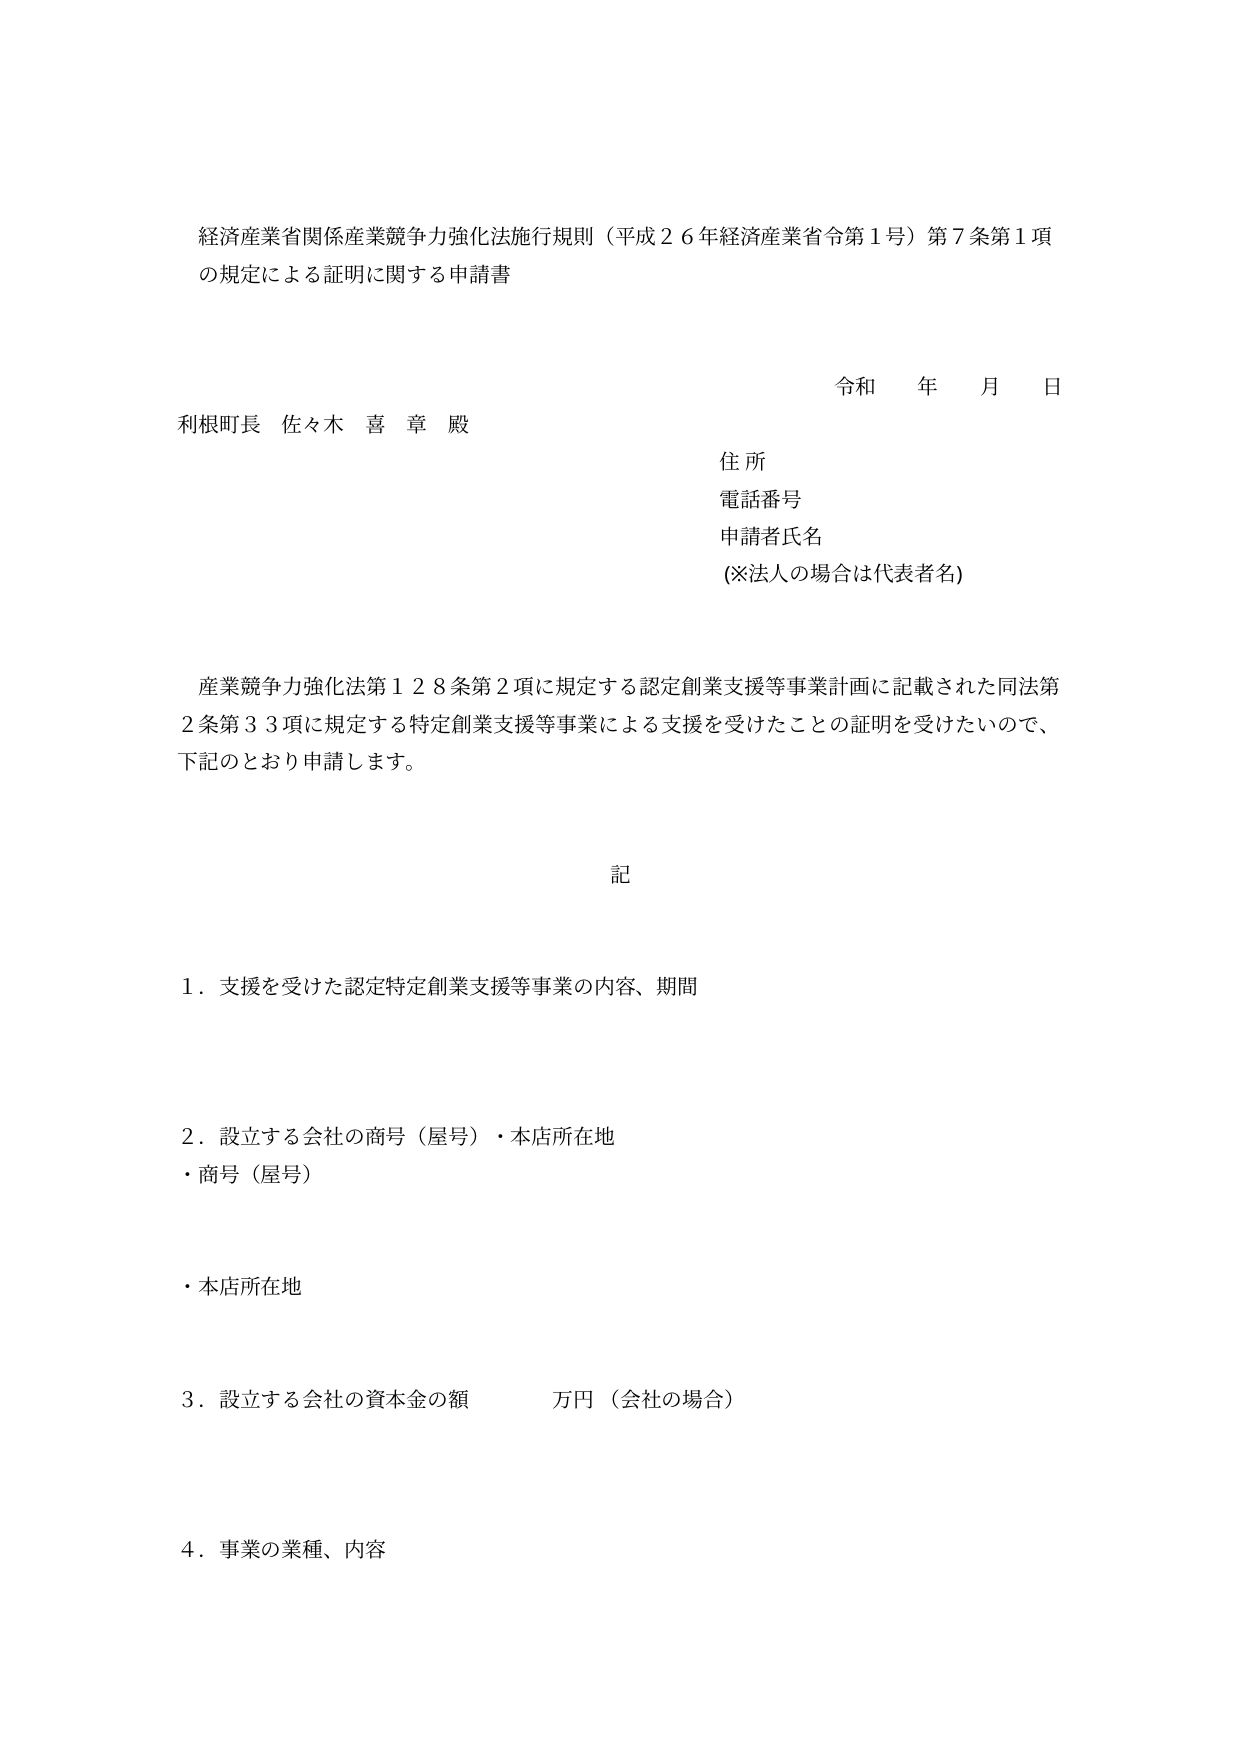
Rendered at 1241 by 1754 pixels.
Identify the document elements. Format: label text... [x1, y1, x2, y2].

text ３．設立する会社の資本金の額 万円 （会社の場合） [177, 1379, 1063, 1417]
text 記 [177, 854, 1063, 892]
text 申請者氏名 [177, 517, 1063, 554]
text 利根町長 佐々木 喜 章 殿 [177, 404, 1063, 442]
text の規定による証明に関する申請書 [177, 254, 1063, 292]
text 住 所 [177, 442, 1063, 479]
text 電話番号 [177, 479, 1063, 517]
text (※法人の場合は代表者名) [177, 554, 1063, 592]
text ４．事業の業種、内容 [177, 1529, 1063, 1567]
text 産業競争力強化法第１２８条第２項に規定する認定創業支援等事業計画に記載された同法第２条第３３項に規定する特定創業支援等事業による支援を受けたことの証明を受けたいので、下記のとおり申請します。 [177, 667, 1063, 779]
text 経済産業省関係産業競争力強化法施行規則（平成２６年経済産業省令第１号）第７条第１項 [177, 217, 1063, 254]
text ２．設立する会社の商号（屋号）・本店所在地 [177, 1117, 1063, 1154]
text １．支援を受けた認定特定創業支援等事業の内容、期間 [177, 967, 1063, 1004]
text ・本店所在地 [177, 1267, 1063, 1304]
text ・商号（屋号） [177, 1154, 1063, 1192]
text 令和 年 月 日 [177, 367, 1063, 404]
